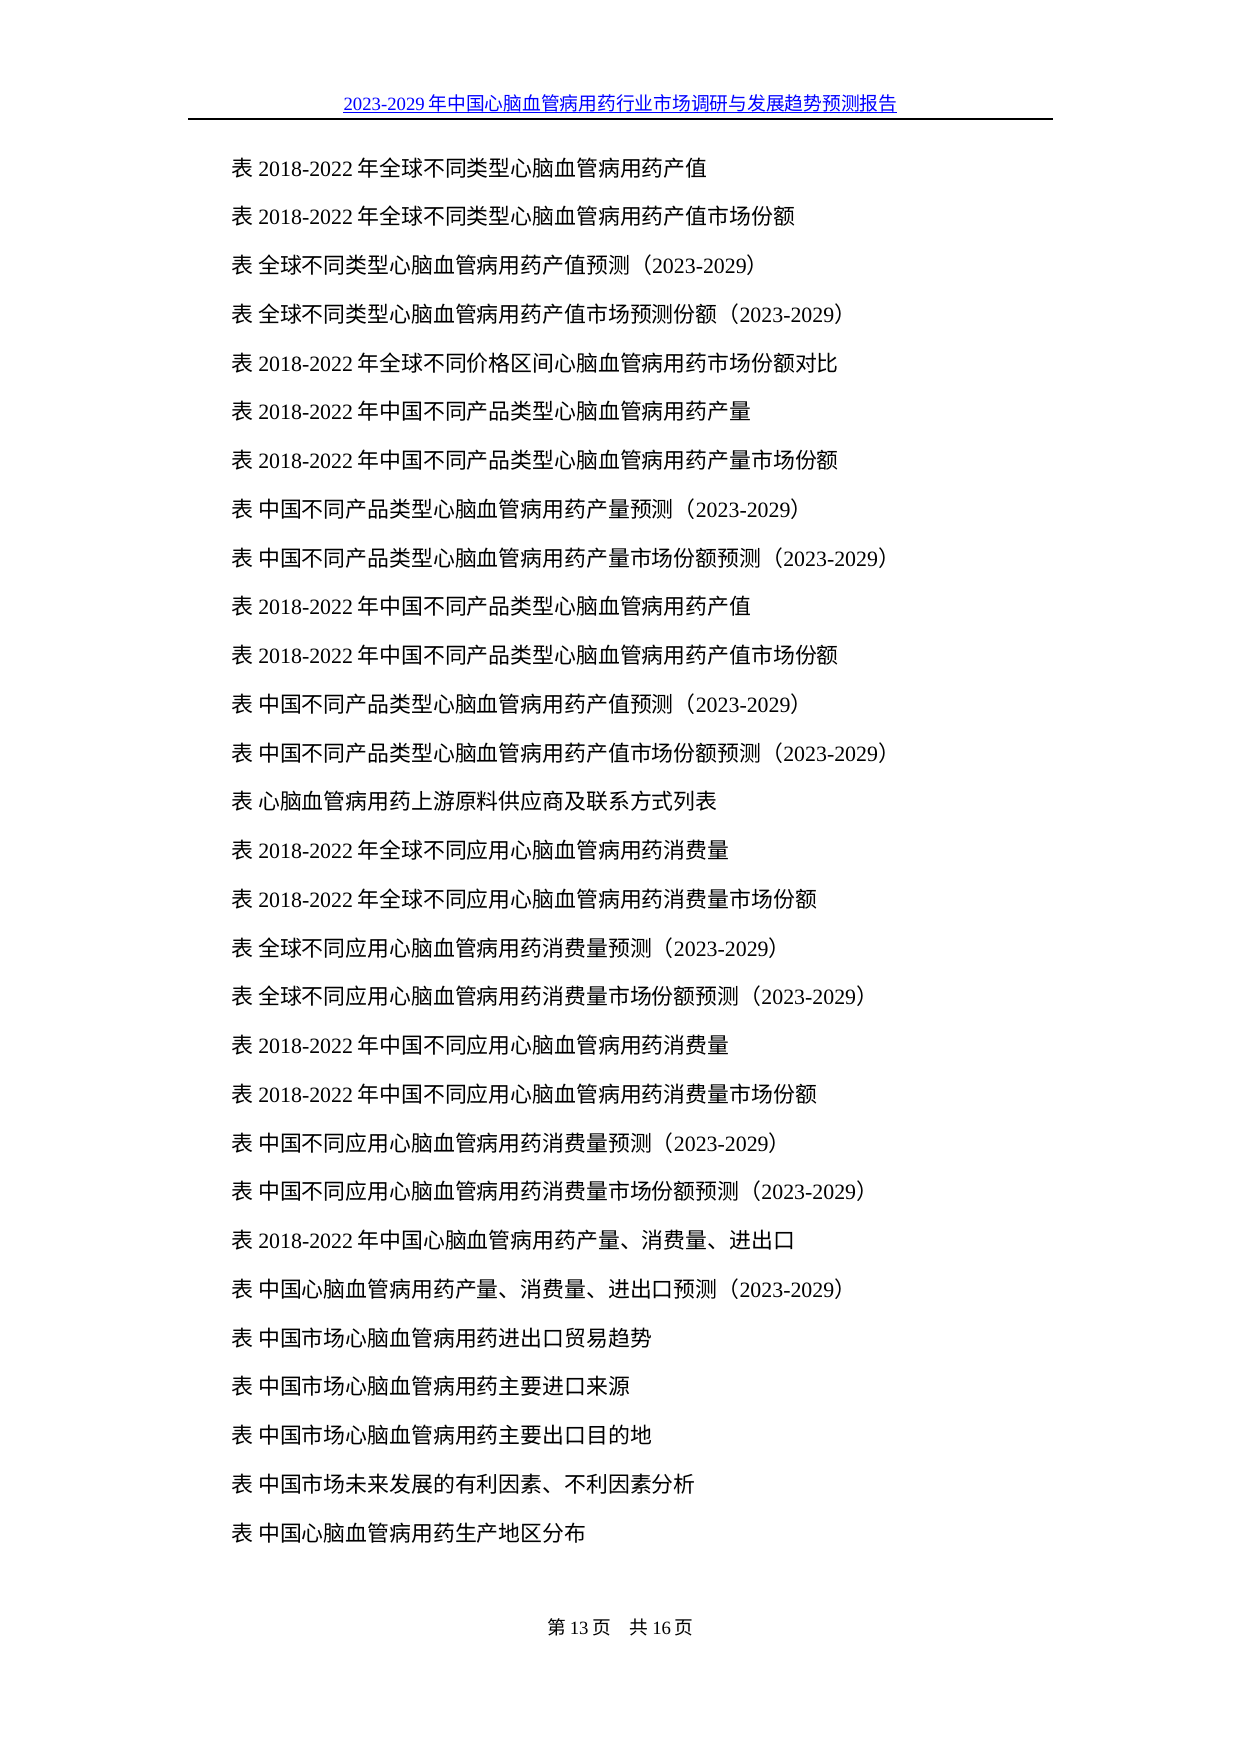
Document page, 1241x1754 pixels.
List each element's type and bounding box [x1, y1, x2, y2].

text [187, 150, 1053, 1548]
